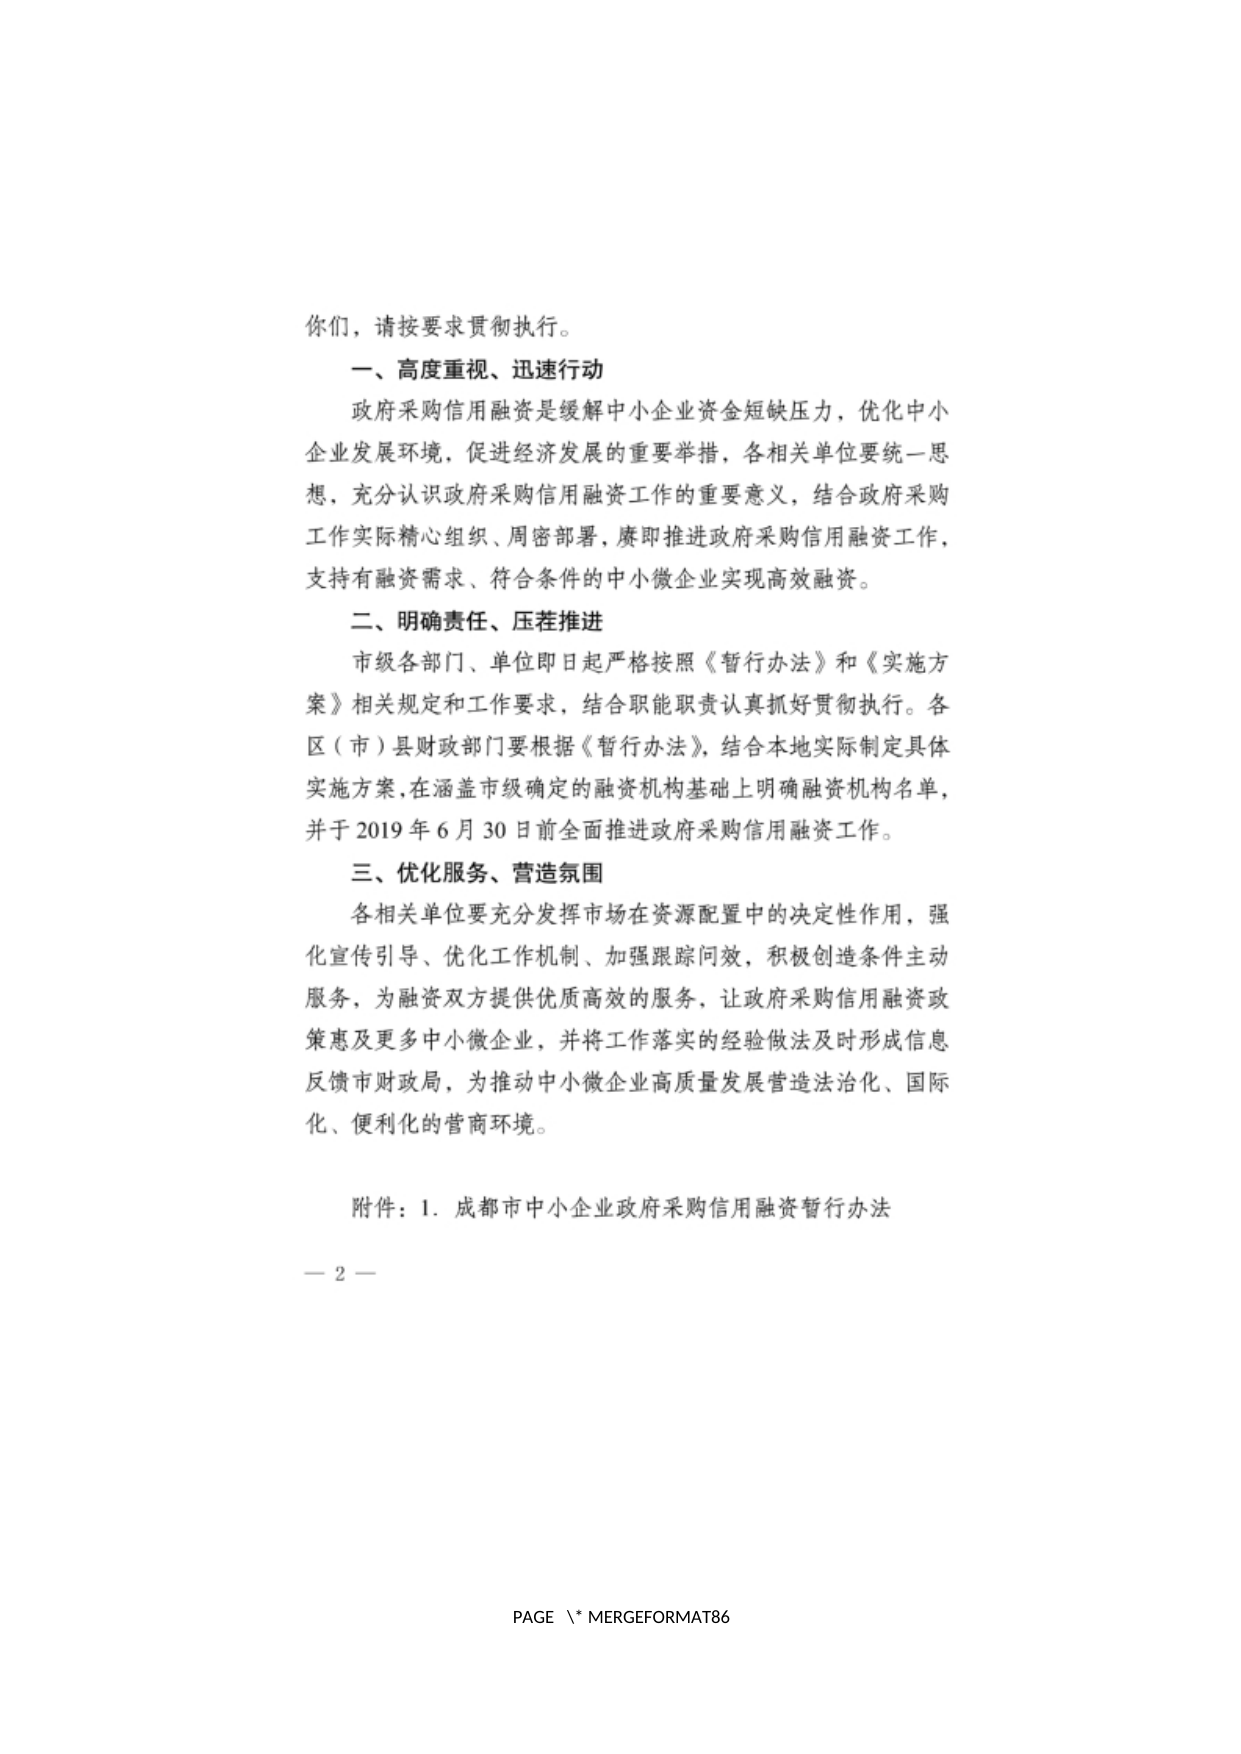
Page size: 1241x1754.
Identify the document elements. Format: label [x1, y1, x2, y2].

picture [193, 154, 1060, 1378]
